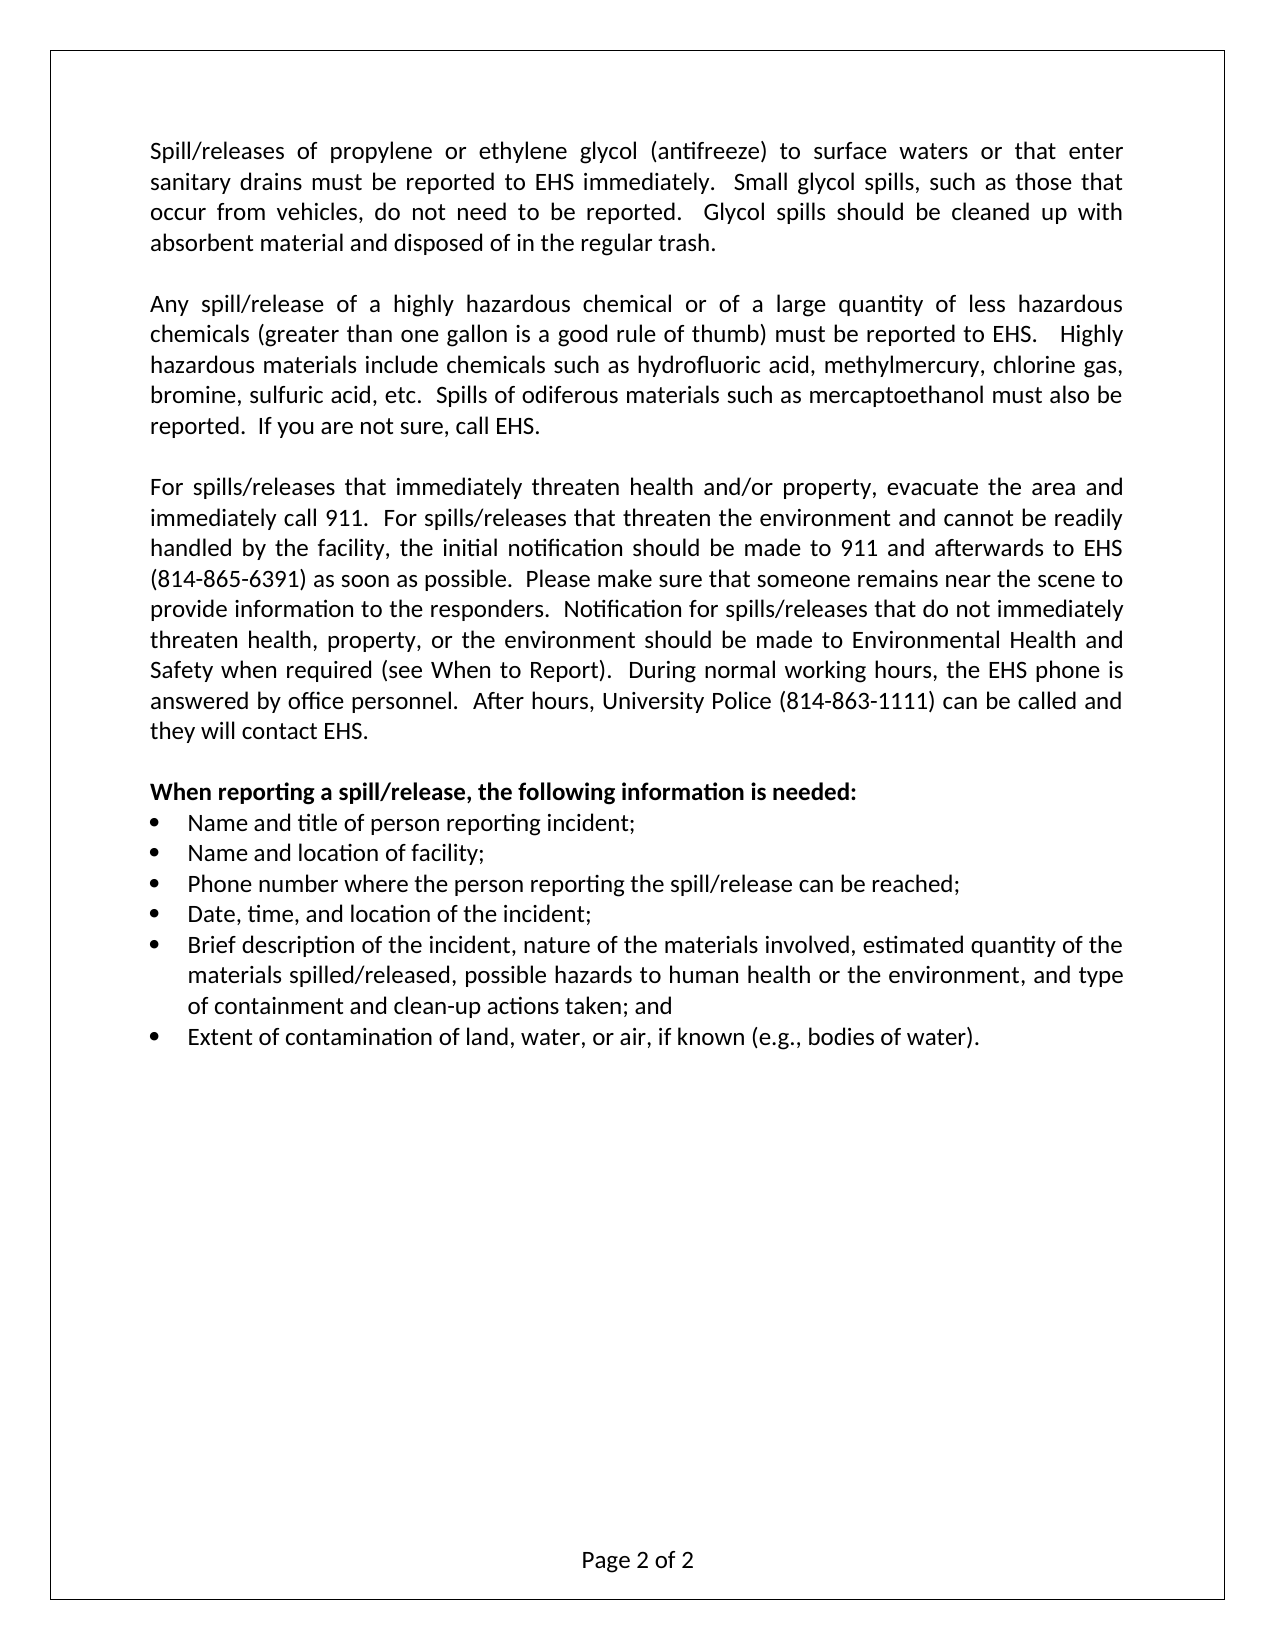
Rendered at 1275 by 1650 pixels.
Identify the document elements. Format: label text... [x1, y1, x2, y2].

list Phone number where the person reporting the spill/release can be reached; [150, 868, 1125, 898]
list Name and title of person reporting incident; [150, 807, 1125, 837]
list Extent of contamination of land, water, or air, if known (e.g., bodies of water). [150, 1021, 1125, 1051]
list Brief description of the incident, nature of the materials involved, estimated quantity of the materials spilled/released, possible hazards to human health or the environment, and type of containment and clean-up actions taken; and [150, 929, 1125, 1021]
text Any spill/release of a highly hazardous chemical or of a large quantity of less hazardous chemicals (greater than one gallon is a good rule of thumb) must be reported to EHS. Highly hazardous materials include chemicals such as hydrofluoric acid, methylmercury, chlorine gas, bromine, sulfuric acid, etc. Spills of odiferous materials such as mercaptoethanol must also be reported. If you are not sure, call EHS. [150, 288, 1125, 441]
text Spill/releases of propylene or ethylene glycol (antifreeze) to surface waters or that enter sanitary drains must be reported to EHS immediately. Small glycol spills, such as those that occur from vehicles, do not need to be reported. Glycol spills should be cleaned up with absorbent material and disposed of in the regular trash. [150, 136, 1125, 258]
text When reporting a spill/release, the following information is needed: [150, 776, 1125, 807]
list Date, time, and location of the incident; [150, 898, 1125, 929]
list Name and location of facility; [150, 837, 1125, 868]
text For spills/releases that immediately threaten health and/or property, evacuate the area and immediately call 911. For spills/releases that threaten the environment and cannot be readily handled by the facility, the initial notification should be made to 911 and afterwards to EHS (814-865-6391) as soon as possible. Please make sure that someone remains near the scene to provide information to the responders. Notification for spills/releases that do not immediately threaten health, property, or the environment should be made to Environmental Health and Safety when required (see When to Report). During normal working hours, the EHS phone is answered by office personnel. After hours, University Police (814-863-1111) can be called and they will contact EHS. [150, 471, 1125, 746]
